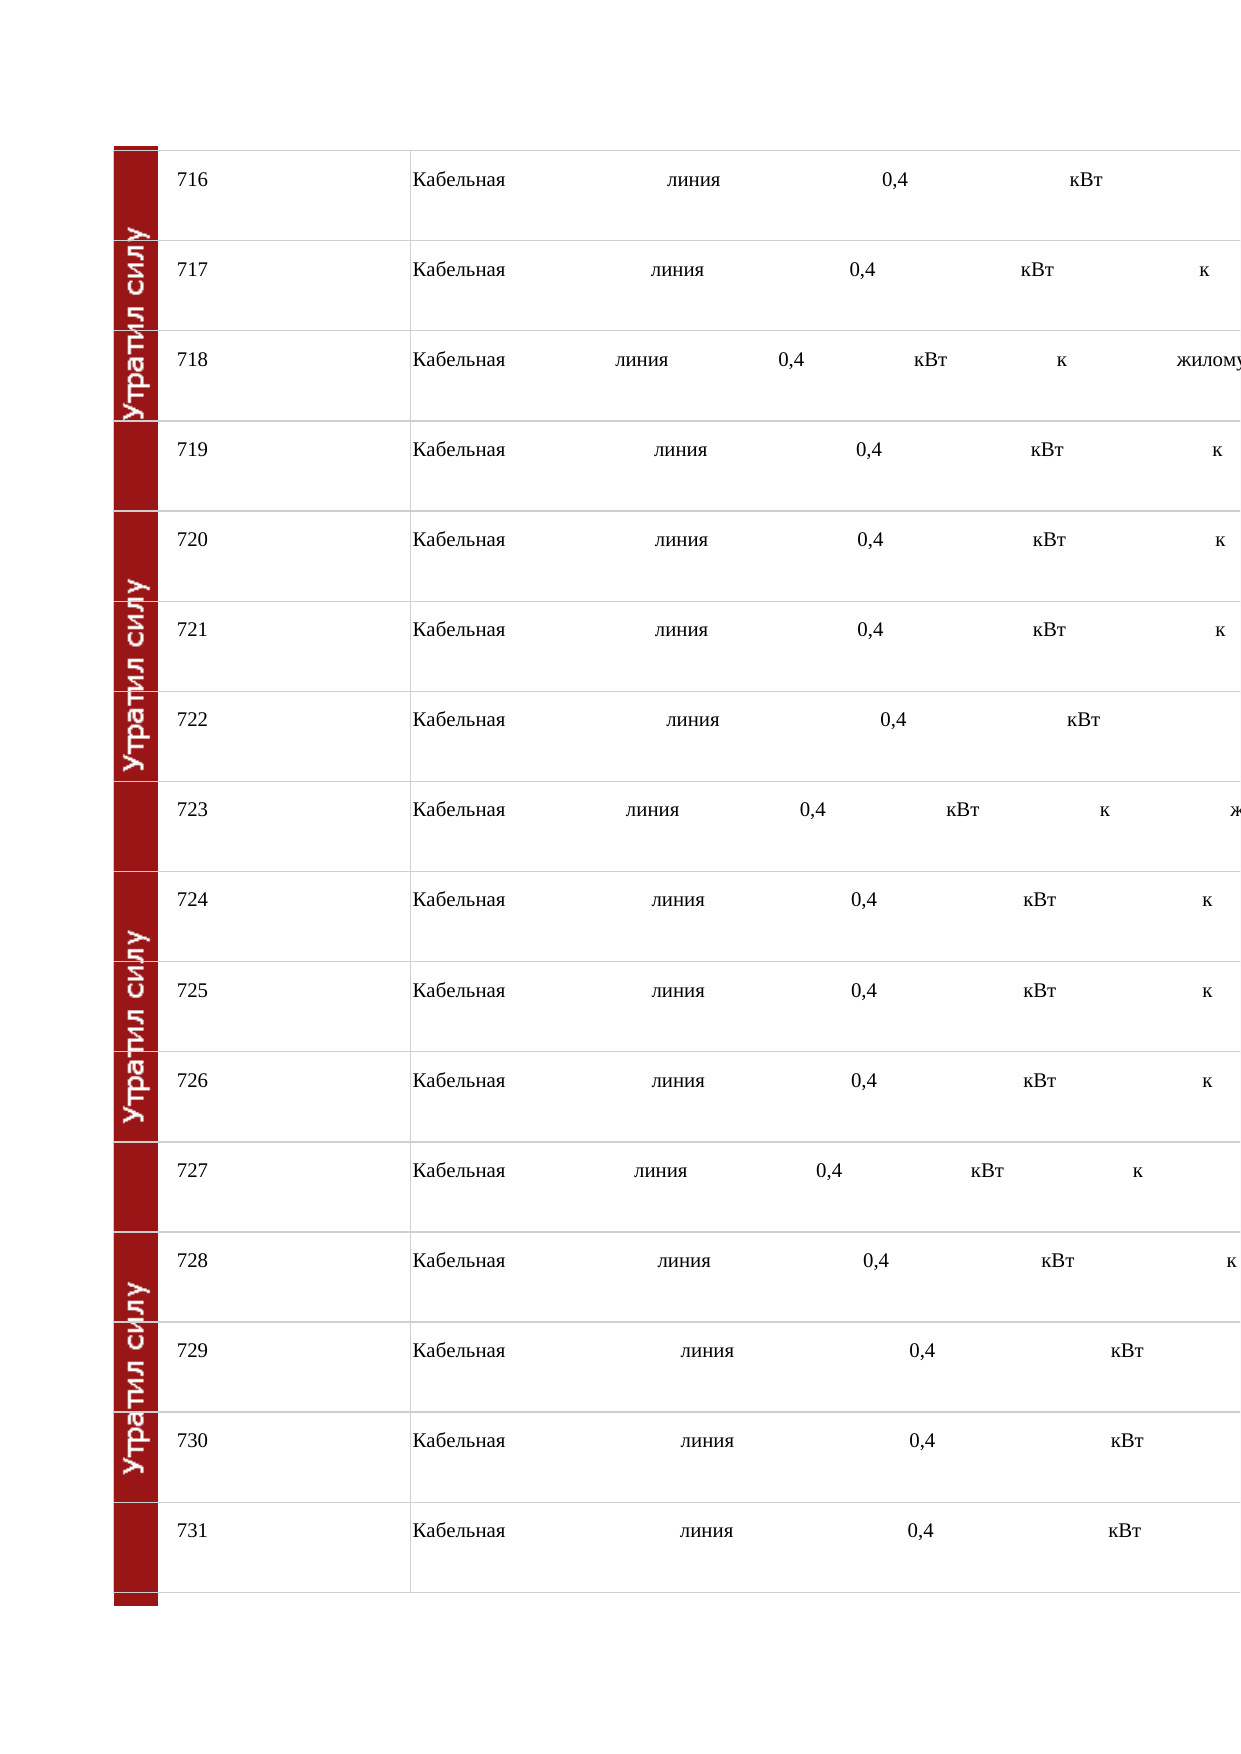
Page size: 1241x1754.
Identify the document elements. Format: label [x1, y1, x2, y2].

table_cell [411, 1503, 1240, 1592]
picture [114, 1593, 158, 1606]
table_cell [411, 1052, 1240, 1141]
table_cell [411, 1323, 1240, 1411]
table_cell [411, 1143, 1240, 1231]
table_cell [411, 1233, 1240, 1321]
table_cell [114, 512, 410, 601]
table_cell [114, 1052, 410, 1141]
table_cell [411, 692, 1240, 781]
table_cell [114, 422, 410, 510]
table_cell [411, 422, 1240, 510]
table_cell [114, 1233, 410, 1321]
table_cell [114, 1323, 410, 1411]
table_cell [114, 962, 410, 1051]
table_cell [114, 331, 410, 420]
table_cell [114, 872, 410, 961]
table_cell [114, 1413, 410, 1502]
picture [114, 146, 158, 150]
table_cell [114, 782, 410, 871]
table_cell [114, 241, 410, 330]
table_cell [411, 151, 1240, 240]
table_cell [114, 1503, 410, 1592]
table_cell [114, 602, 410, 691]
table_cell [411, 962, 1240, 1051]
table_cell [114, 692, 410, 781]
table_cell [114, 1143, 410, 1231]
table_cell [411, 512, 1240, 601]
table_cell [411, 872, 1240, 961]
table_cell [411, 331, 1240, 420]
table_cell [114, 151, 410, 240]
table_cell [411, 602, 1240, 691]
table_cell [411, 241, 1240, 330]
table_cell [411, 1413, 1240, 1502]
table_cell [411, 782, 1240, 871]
